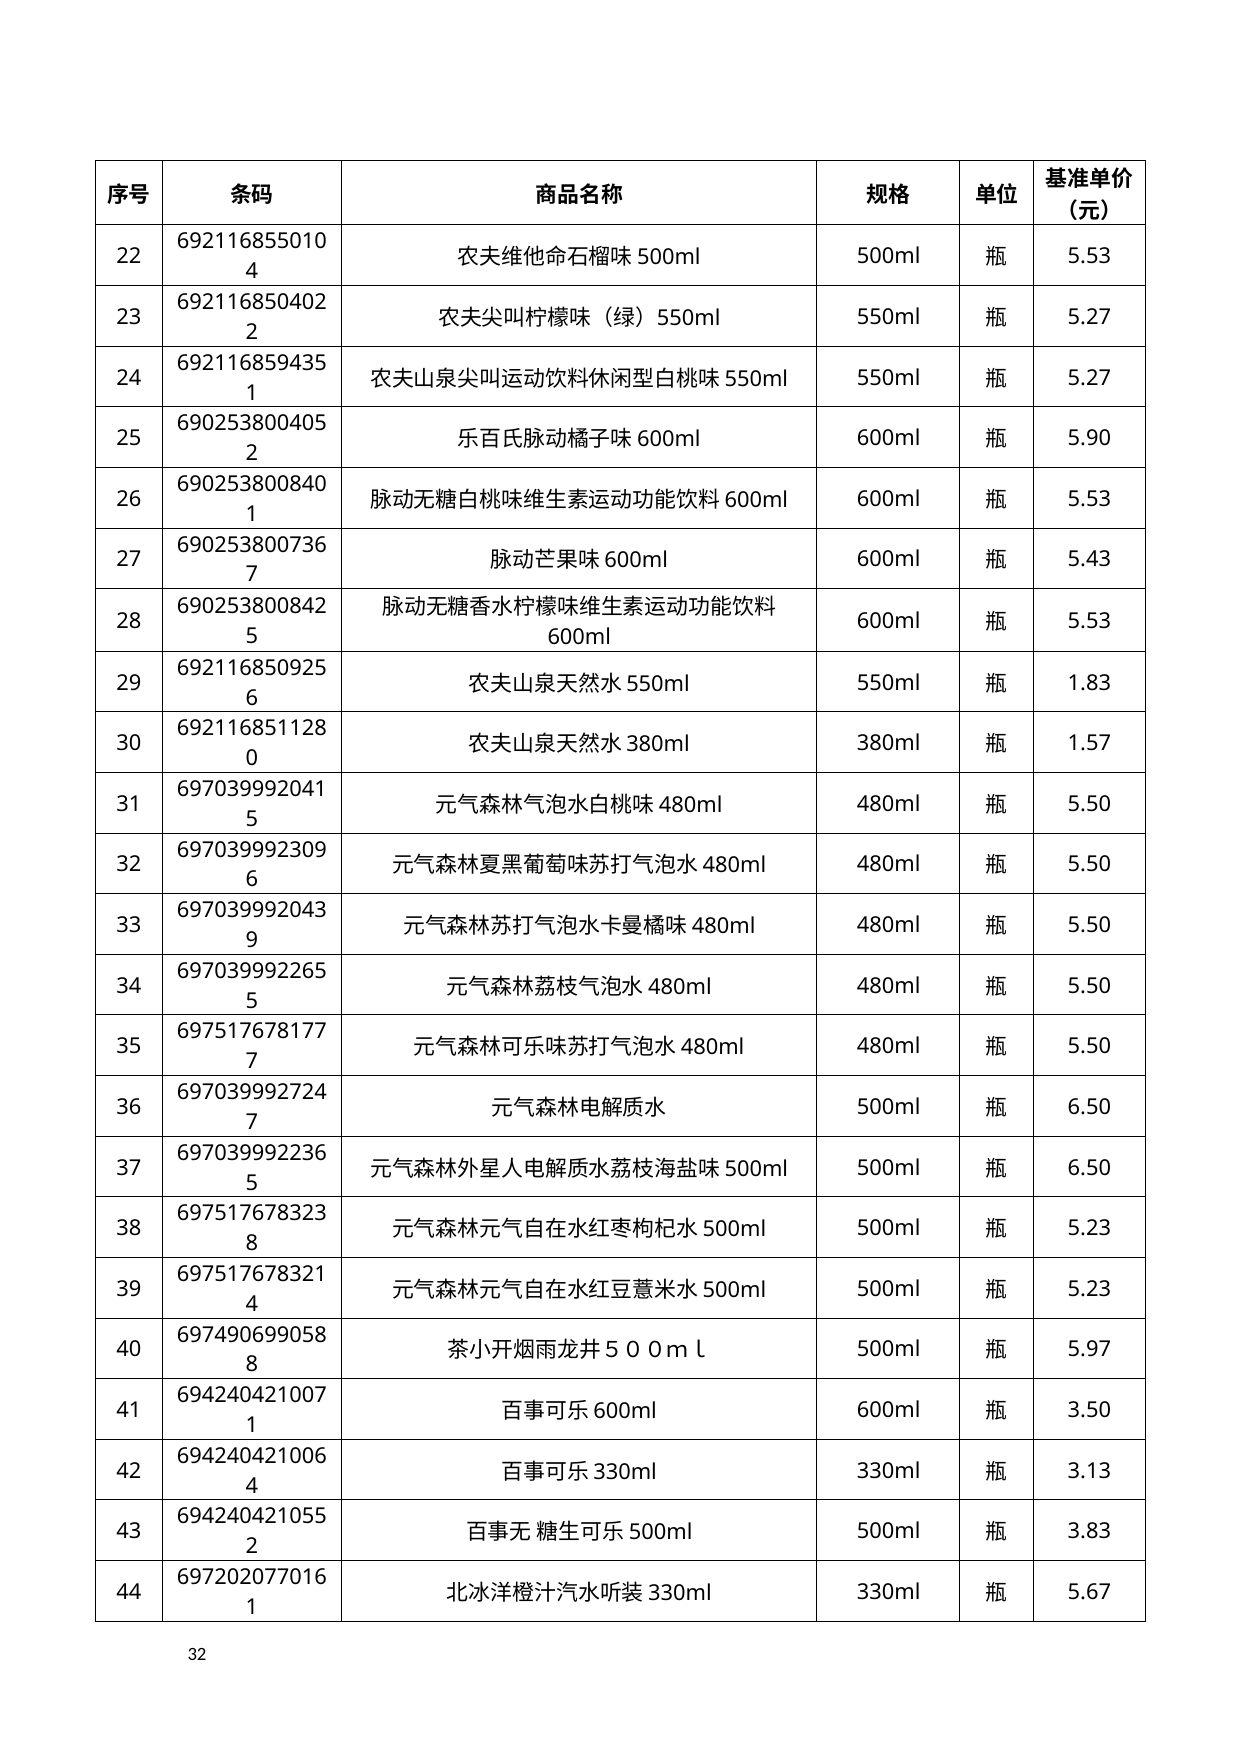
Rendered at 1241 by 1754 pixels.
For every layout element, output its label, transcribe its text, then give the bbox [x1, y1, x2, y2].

table_cell 瓶 [960, 1015, 1033, 1075]
table_cell 380ml [817, 712, 959, 772]
table_cell 乐百氏脉动橘子味600ml [342, 407, 816, 467]
table_cell 百事可乐330ml [342, 1440, 816, 1499]
table_cell 6902538008401 [163, 468, 341, 527]
table_cell 39 [96, 1258, 162, 1317]
table_cell 6975176783238 [163, 1197, 341, 1257]
table_cell 600ml [817, 407, 959, 467]
table_cell 瓶 [960, 468, 1033, 527]
table_cell 35 [96, 1015, 162, 1075]
table_cell 瓶 [960, 225, 1033, 285]
table_cell 6921168511280 [163, 712, 341, 772]
table_cell 22 [96, 225, 162, 285]
table_cell 28 [96, 589, 162, 651]
table_cell 5.23 [1034, 1258, 1145, 1317]
table_cell 农夫维他命石榴味500ml [342, 225, 816, 285]
table_cell 500ml [817, 1500, 959, 1560]
table_cell 480ml [817, 834, 959, 893]
table_cell 5.50 [1034, 894, 1145, 954]
table_cell 瓶 [960, 1561, 1033, 1621]
table_cell 瓶 [960, 1258, 1033, 1317]
table_cell 元气森林元气自在水红枣枸杞水500ml [342, 1197, 816, 1257]
table_cell 瓶 [960, 1500, 1033, 1560]
table_cell 500ml [817, 1319, 959, 1378]
table_cell 5.50 [1034, 955, 1145, 1014]
table_cell 6.50 [1034, 1137, 1145, 1196]
table_cell 6974906990588 [163, 1319, 341, 1378]
table_cell 6942404210071 [163, 1379, 341, 1439]
table_cell 百事无 糖生可乐 500ml [342, 1500, 816, 1560]
table_cell 600ml [817, 529, 959, 588]
table_cell 600ml [817, 468, 959, 527]
table_cell 27 [96, 529, 162, 588]
table_cell 元气森林元气自在水红豆薏米水500ml [342, 1258, 816, 1317]
table_cell 6921168594351 [163, 347, 341, 406]
table_cell 瓶 [960, 1319, 1033, 1378]
table_cell 6902538008425 [163, 589, 341, 651]
table_cell 38 [96, 1197, 162, 1257]
table_cell 25 [96, 407, 162, 467]
table_cell 6902538007367 [163, 529, 341, 588]
table_cell 北冰洋橙汁汽水听装330ml [342, 1561, 816, 1621]
table_cell 5.67 [1034, 1561, 1145, 1621]
table_cell 百事可乐600ml [342, 1379, 816, 1439]
table_cell 瓶 [960, 1076, 1033, 1136]
table_cell 44 [96, 1561, 162, 1621]
table_header 单位 [960, 161, 1033, 224]
table_cell 5.50 [1034, 834, 1145, 893]
table_cell 元气森林夏黑葡萄味苏打气泡水480ml [342, 834, 816, 893]
table_cell 5.53 [1034, 225, 1145, 285]
table_cell 6970399927247 [163, 1076, 341, 1136]
table_cell 5.90 [1034, 407, 1145, 467]
table_cell 42 [96, 1440, 162, 1499]
table_cell 43 [96, 1500, 162, 1560]
table_cell 6970399920439 [163, 894, 341, 954]
table_cell 瓶 [960, 955, 1033, 1014]
table_cell 脉动无糖香水柠檬味维生素运动功能饮料600ml [342, 589, 816, 651]
table_cell 550ml [817, 652, 959, 711]
table_cell 瓶 [960, 407, 1033, 467]
table_cell 农夫山泉尖叫运动饮料休闲型白桃味550ml [342, 347, 816, 406]
table_cell 6921168550104 [163, 225, 341, 285]
table_cell 40 [96, 1319, 162, 1378]
table_cell 37 [96, 1137, 162, 1196]
table_cell 瓶 [960, 286, 1033, 346]
table_cell 41 [96, 1379, 162, 1439]
table_cell 瓶 [960, 1379, 1033, 1439]
table_cell 6970399922655 [163, 955, 341, 1014]
table_cell 6975176781777 [163, 1015, 341, 1075]
table_cell 500ml [817, 1197, 959, 1257]
table_cell 元气森林荔枝气泡水480ml [342, 955, 816, 1014]
table_cell 脉动无糖白桃味维生素运动功能饮料600ml [342, 468, 816, 527]
table_cell 6972020770161 [163, 1561, 341, 1621]
table_header 规格 [817, 161, 959, 224]
table_cell 23 [96, 286, 162, 346]
table_cell 5.53 [1034, 468, 1145, 527]
table_cell 6902538004052 [163, 407, 341, 467]
table_cell 元气森林电解质水 [342, 1076, 816, 1136]
table_header 条码 [163, 161, 341, 224]
table_header 基准单价（元） [1034, 161, 1145, 224]
table_cell 500ml [817, 225, 959, 285]
table_cell 瓶 [960, 894, 1033, 954]
table_cell 600ml [817, 1379, 959, 1439]
table_header 序号 [96, 161, 162, 224]
table_cell 6921168509256 [163, 652, 341, 711]
table_cell 480ml [817, 894, 959, 954]
table_cell 34 [96, 955, 162, 1014]
table_cell 农夫尖叫柠檬味（绿）550ml [342, 286, 816, 346]
table_cell 瓶 [960, 773, 1033, 832]
table_cell 瓶 [960, 347, 1033, 406]
table_cell 500ml [817, 1258, 959, 1317]
table_header 商品名称 [342, 161, 816, 224]
table_cell 24 [96, 347, 162, 406]
table_cell 瓶 [960, 834, 1033, 893]
table_cell 1.83 [1034, 652, 1145, 711]
table_cell 3.13 [1034, 1440, 1145, 1499]
table_cell 36 [96, 1076, 162, 1136]
table_cell 6970399920415 [163, 773, 341, 832]
table_cell 3.83 [1034, 1500, 1145, 1560]
table_cell 瓶 [960, 712, 1033, 772]
table_cell 330ml [817, 1440, 959, 1499]
table_cell 480ml [817, 955, 959, 1014]
table_cell 瓶 [960, 1137, 1033, 1196]
table_cell 5.50 [1034, 1015, 1145, 1075]
table_cell 6975176783214 [163, 1258, 341, 1317]
table_cell 5.43 [1034, 529, 1145, 588]
table_cell 550ml [817, 347, 959, 406]
table_cell 6.50 [1034, 1076, 1145, 1136]
table_cell 瓶 [960, 529, 1033, 588]
table_cell 32 [96, 834, 162, 893]
table_cell 茶小开烟雨龙井５００ｍｌ [342, 1319, 816, 1378]
table_cell 600ml [817, 589, 959, 651]
table_cell 480ml [817, 773, 959, 832]
table_cell 瓶 [960, 1197, 1033, 1257]
table_cell 550ml [817, 286, 959, 346]
table_cell 瓶 [960, 589, 1033, 651]
table_cell 5.23 [1034, 1197, 1145, 1257]
table_cell 5.50 [1034, 773, 1145, 832]
table_cell 瓶 [960, 1440, 1033, 1499]
table_cell 6970399922365 [163, 1137, 341, 1196]
table_cell 30 [96, 712, 162, 772]
table_cell 330ml [817, 1561, 959, 1621]
table_cell 6942404210552 [163, 1500, 341, 1560]
table_cell 31 [96, 773, 162, 832]
table_cell 3.50 [1034, 1379, 1145, 1439]
table_cell 元气森林外星人电解质水荔枝海盐味500ml [342, 1137, 816, 1196]
table_cell 农夫山泉天然水380ml [342, 712, 816, 772]
table_cell 6942404210064 [163, 1440, 341, 1499]
table_cell 元气森林可乐味苏打气泡水480ml [342, 1015, 816, 1075]
table_cell 500ml [817, 1076, 959, 1136]
table_cell 480ml [817, 1015, 959, 1075]
table_cell 5.53 [1034, 589, 1145, 651]
table_cell 26 [96, 468, 162, 527]
table_cell 5.27 [1034, 347, 1145, 406]
table_cell 29 [96, 652, 162, 711]
table_cell 瓶 [960, 652, 1033, 711]
table_cell 5.97 [1034, 1319, 1145, 1378]
table_cell 1.57 [1034, 712, 1145, 772]
table_cell 元气森林气泡水白桃味480ml [342, 773, 816, 832]
table_cell 脉动芒果味600ml [342, 529, 816, 588]
table_cell 元气森林苏打气泡水卡曼橘味480ml [342, 894, 816, 954]
table_cell 6921168504022 [163, 286, 341, 346]
table_cell 33 [96, 894, 162, 954]
table_cell 5.27 [1034, 286, 1145, 346]
table_cell 农夫山泉天然水550ml [342, 652, 816, 711]
table_cell 6970399923096 [163, 834, 341, 893]
table_cell 500ml [817, 1137, 959, 1196]
